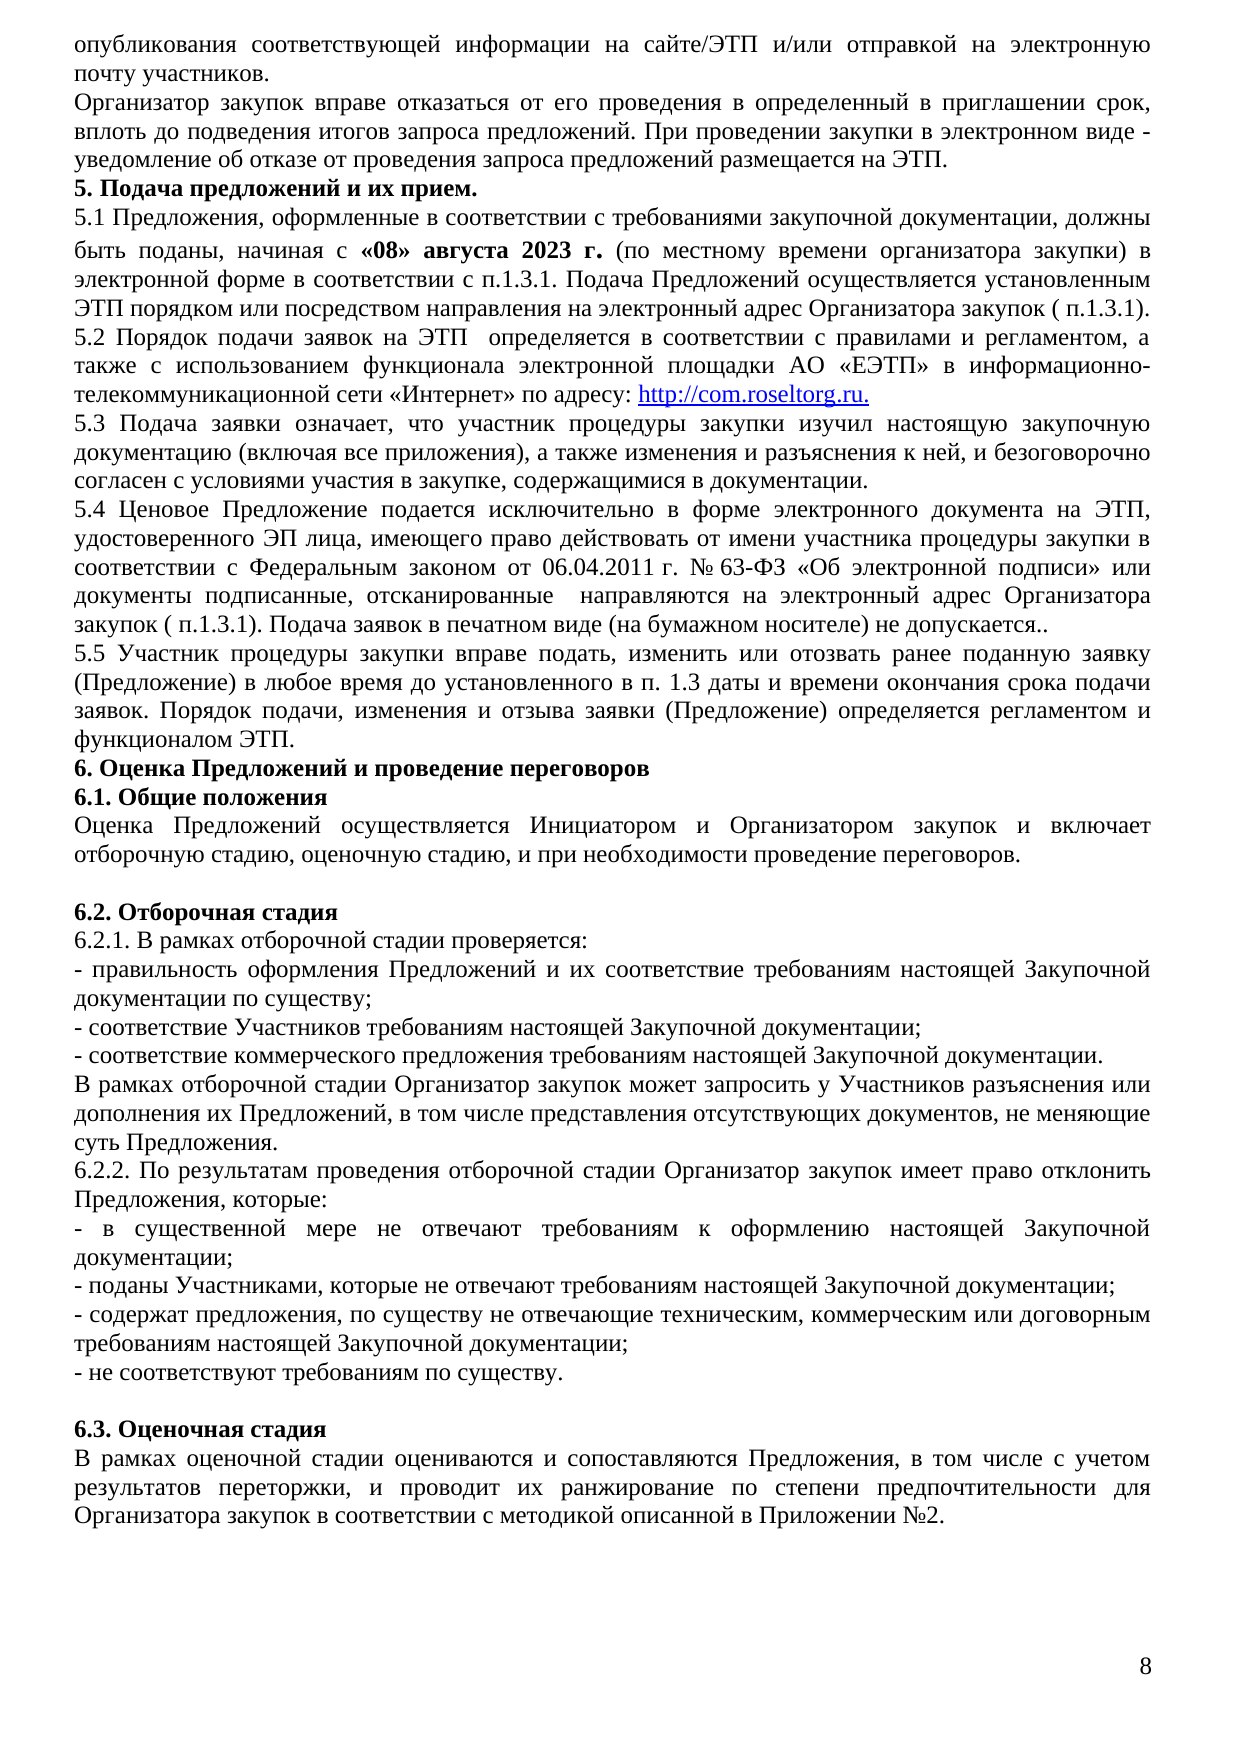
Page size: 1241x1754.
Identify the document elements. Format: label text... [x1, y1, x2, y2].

text Оценка Предложений осуществляется Инициатором и Организатором закупок и включает отборочную стадию, оценочную стадию, и при необходимости проведение переговоров. [74, 811, 1152, 868]
text 5. Подача предложений и их прием. [74, 173, 1152, 202]
text 5.4 Ценовое Предложение подается исключительно в форме электронного документа на ЭТП, удостоверенного ЭП лица, имеющего право действовать от имени участника процедуры закупки в соответствии с Федеральным законом от 06.04.2011 г. № 63-ФЗ «Об электронной подписи» или документы подписанные, отсканированные направляются на электронный адрес Организатора закупок ( п.1.3.1). Подача заявок в печатном виде (на бумажном носителе) не допускается.. [74, 494, 1152, 638]
text - соответствие Участников требованиям настоящей Закупочной документации; [74, 1012, 1152, 1041]
text 6.2.1. В рамках отборочной стадии проверяется: [74, 926, 1152, 954]
text 6. Оценка Предложений и проведение переговоров [74, 753, 1152, 782]
text В рамках отборочной стадии Организатор закупок может запросить у Участников разъяснения или дополнения их Предложений, в том числе представления отсутствующих документов, не меняющие суть Предложения. [74, 1069, 1152, 1156]
text - правильность оформления Предложений и их соответствие требованиям настоящей Закупочной документации по существу; [74, 954, 1152, 1012]
text 6.1. Общие положения [74, 782, 1152, 811]
text 5.2 Порядок подачи заявок на ЭТП определяется в соответствии с правилами и регламентом, а также с использованием функционала электронной площадки АО «ЕЭТП» в информационно-телекоммуникационной сети «Интернет» по адресу: http://com.roseltorg.ru. [74, 322, 1152, 408]
text Организатор закупок вправе отказаться от его проведения в определенный в приглашении срок, вплоть до подведения итогов запроса предложений. При проведении закупки в электронном виде - уведомление об отказе от проведения запроса предложений размещается на ЭТП. [74, 87, 1152, 173]
text 5.1 Предложения, оформленные в соответствии с требованиями закупочной документации, должны быть поданы, начиная с «08» августа 2023 г. (по местному времени организатора закупки) в электронной форме в соответствии с п.1.3.1. Подача Предложений осуществляется установленным ЭТП порядком или посредством направления на электронный адрес Организатора закупок ( п.1.3.1). [74, 202, 1152, 322]
text 6.2.2. По результатам проведения отборочной стадии Организатор закупок имеет право отклонить Предложения, которые: [74, 1156, 1152, 1213]
text В рамках оценочной стадии оцениваются и сопоставляются Предложения, в том числе с учетом результатов переторжки, и проводит их ранжирование по степени предпочтительности для Организатора закупок в соответствии с методикой описанной в Приложении №2. [74, 1443, 1152, 1529]
text - поданы Участниками, которые не отвечают требованиям настоящей Закупочной документации; [74, 1271, 1152, 1299]
text 6.2. Отборочная стадия [74, 897, 1152, 926]
text 5.5 Участник процедуры закупки вправе подать, изменить или отозвать ранее поданную заявку (Предложение) в любое время до установленного в п. 1.3 даты и времени окончания срока подачи заявок. Порядок подачи, изменения и отзыва заявки (Предложение) определяется регламентом и функционалом ЭТП. [74, 638, 1152, 753]
text - содержат предложения, по существу не отвечающие техническим, коммерческим или договорным требованиям настоящей Закупочной документации; [74, 1299, 1152, 1357]
text - в существенной мере не отвечают требованиям к оформлению настоящей Закупочной документации; [74, 1213, 1152, 1271]
text - не соответствуют требованиям по существу. [74, 1357, 1152, 1386]
text - соответствие коммерческого предложения требованиям настоящей Закупочной документации. [74, 1041, 1152, 1069]
text 6.3. Оценочная стадия [74, 1414, 1152, 1443]
text 5.3 Подача заявки означает, что участник процедуры закупки изучил настоящую закупочную документацию (включая все приложения), а также изменения и разъяснения к ней, и безоговорочно согласен с условиями участия в закупке, содержащимися в документации. [74, 408, 1152, 494]
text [74, 29, 1152, 87]
